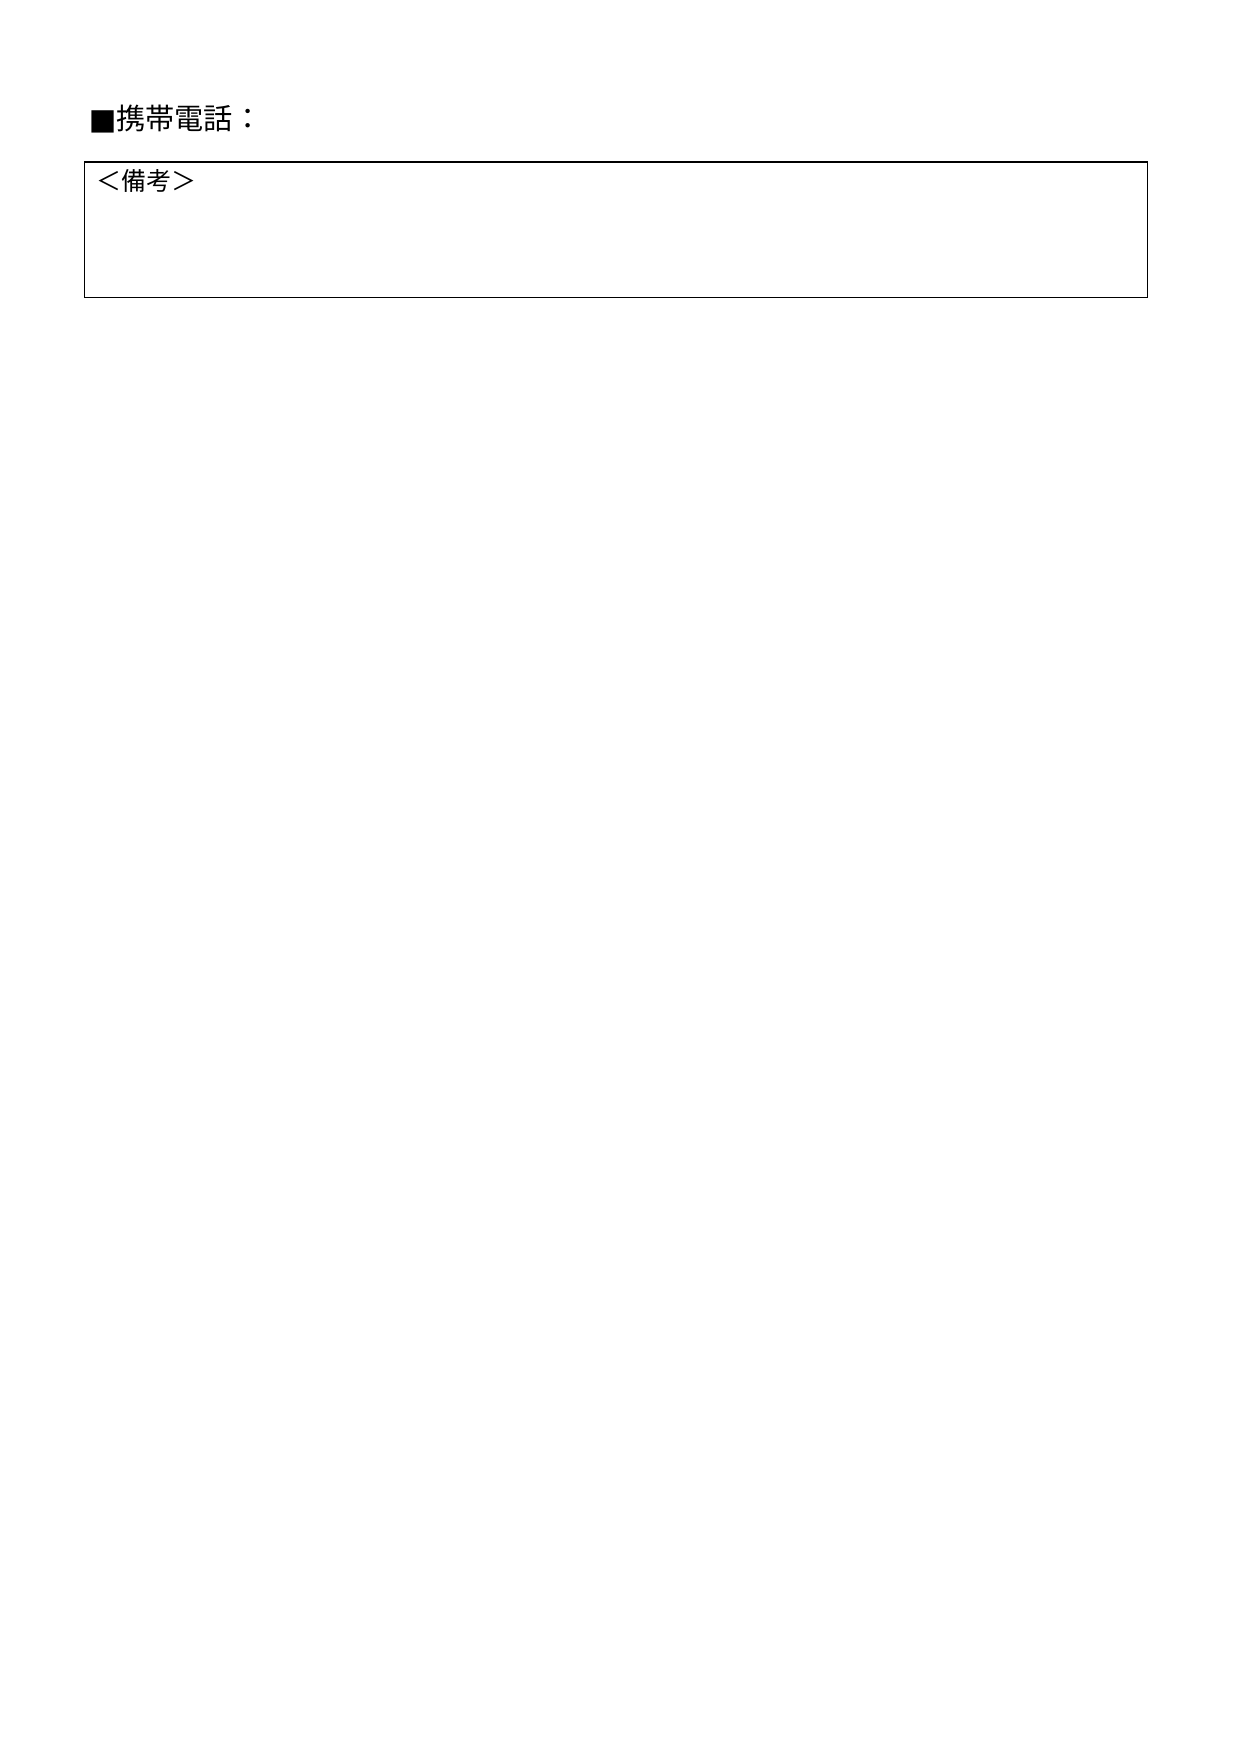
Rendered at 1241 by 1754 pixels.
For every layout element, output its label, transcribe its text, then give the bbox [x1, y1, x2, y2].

text ■携帯電話： [83, 79, 1152, 154]
